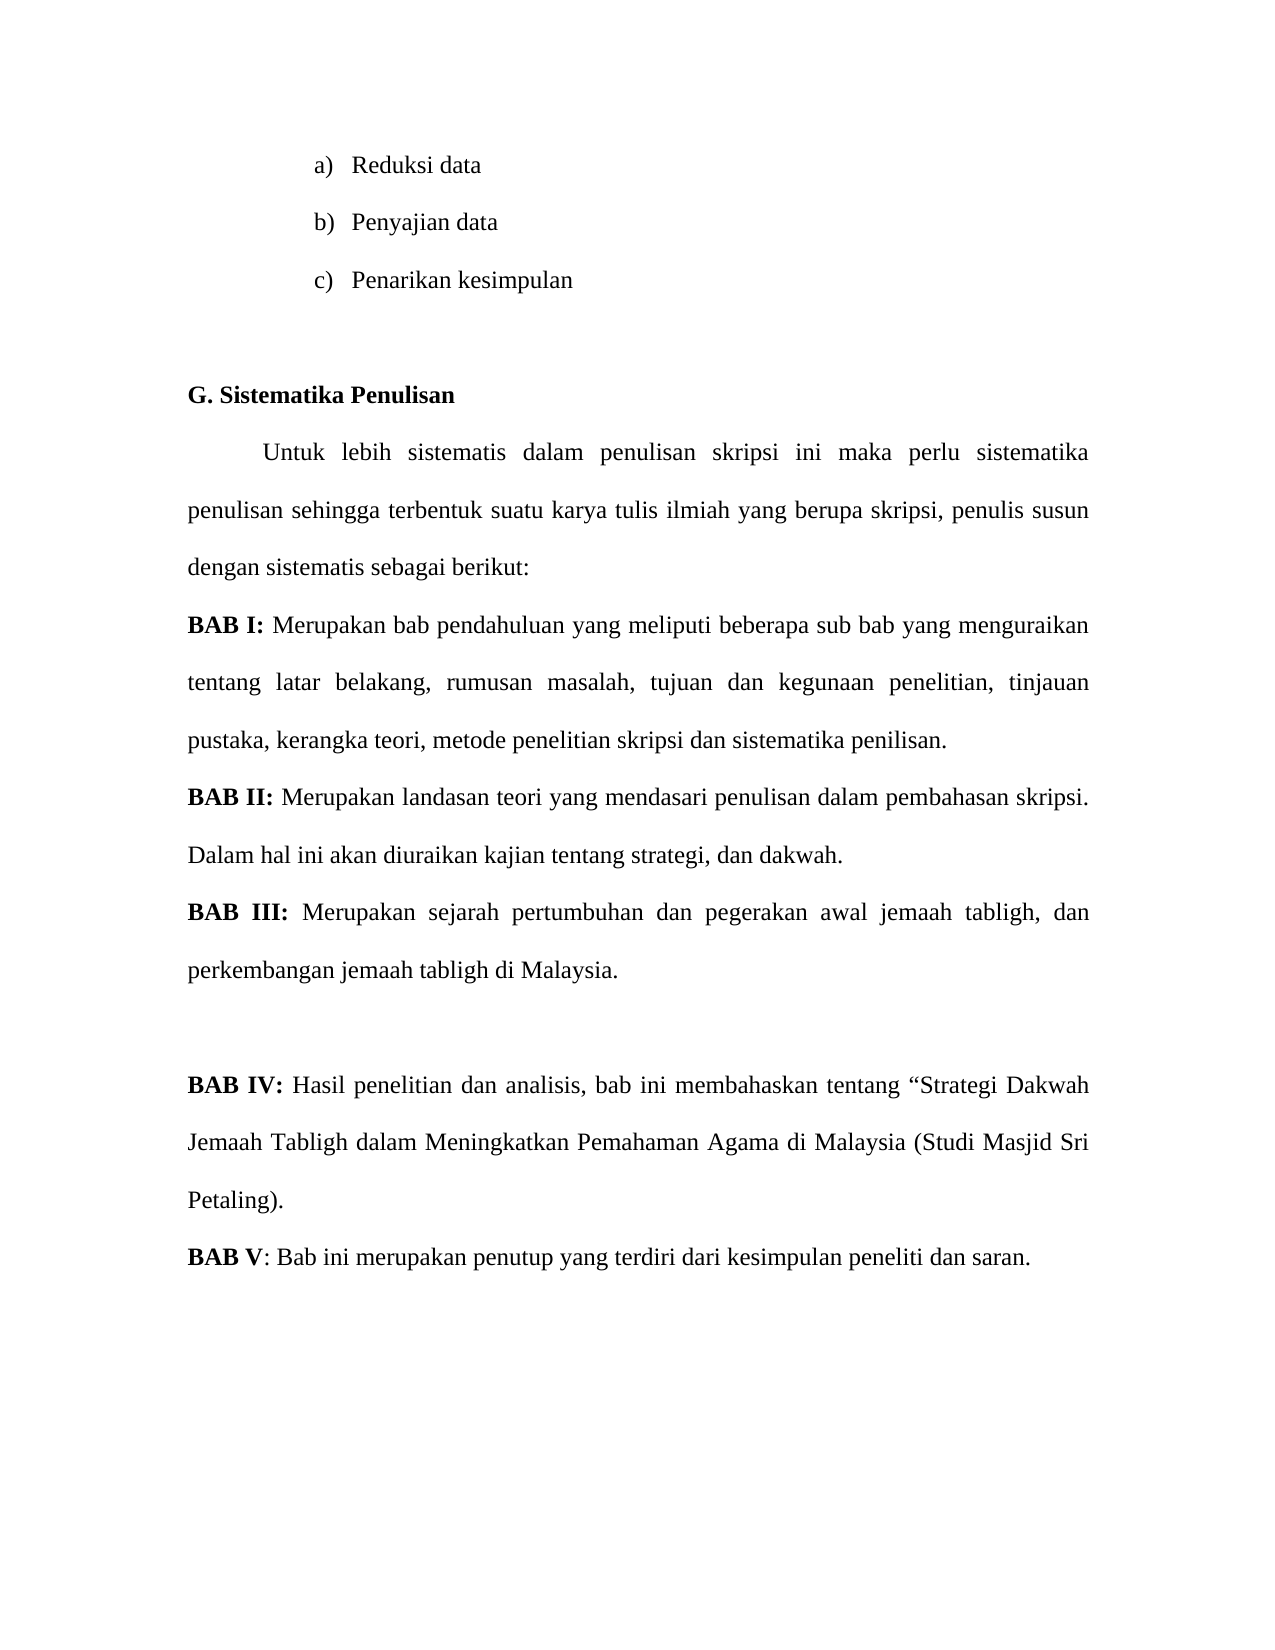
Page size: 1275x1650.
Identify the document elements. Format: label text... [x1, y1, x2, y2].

text BAB II: Merupakan landasan teori yang mendasari penulisan dalam pembahasan skripsi. Dalam hal ini akan diuraikan kajian tentang strategi, dan dakwah. [187, 782, 1090, 869]
list Penyajian data [314, 207, 1090, 236]
text G. Sistematika Penulisan [187, 380, 1090, 409]
text BAB IV: Hasil penelitian dan analisis, bab ini membahaskan tentang “Strategi Dakwah Jemaah Tabligh dalam Meningkatkan Pemahaman Agama di Malaysia (Studi Masjid Sri Petaling). [187, 1070, 1090, 1214]
list Reduksi data [314, 150, 1090, 179]
text BAB III: Merupakan sejarah pertumbuhan dan pegerakan awal jemaah tabligh, dan perkembangan jemaah tabligh di Malaysia. [187, 897, 1090, 984]
text BAB V: Bab ini merupakan penutup yang terdiri dari kesimpulan peneliti dan saran. [187, 1242, 1090, 1271]
text BAB I: Merupakan bab pendahuluan yang meliputi beberapa sub bab yang menguraikan tentang latar belakang, rumusan masalah, tujuan dan kegunaan penelitian, tinjauan pustaka, kerangka teori, metode penelitian skripsi dan sistematika penilisan. [187, 610, 1090, 754]
text Untuk lebih sistematis dalam penulisan skripsi ini maka perlu sistematika penulisan sehingga terbentuk suatu karya tulis ilmiah yang berupa skripsi, penulis susun dengan sistematis sebagai berikut: [187, 437, 1090, 581]
list Penarikan kesimpulan [314, 265, 1090, 294]
